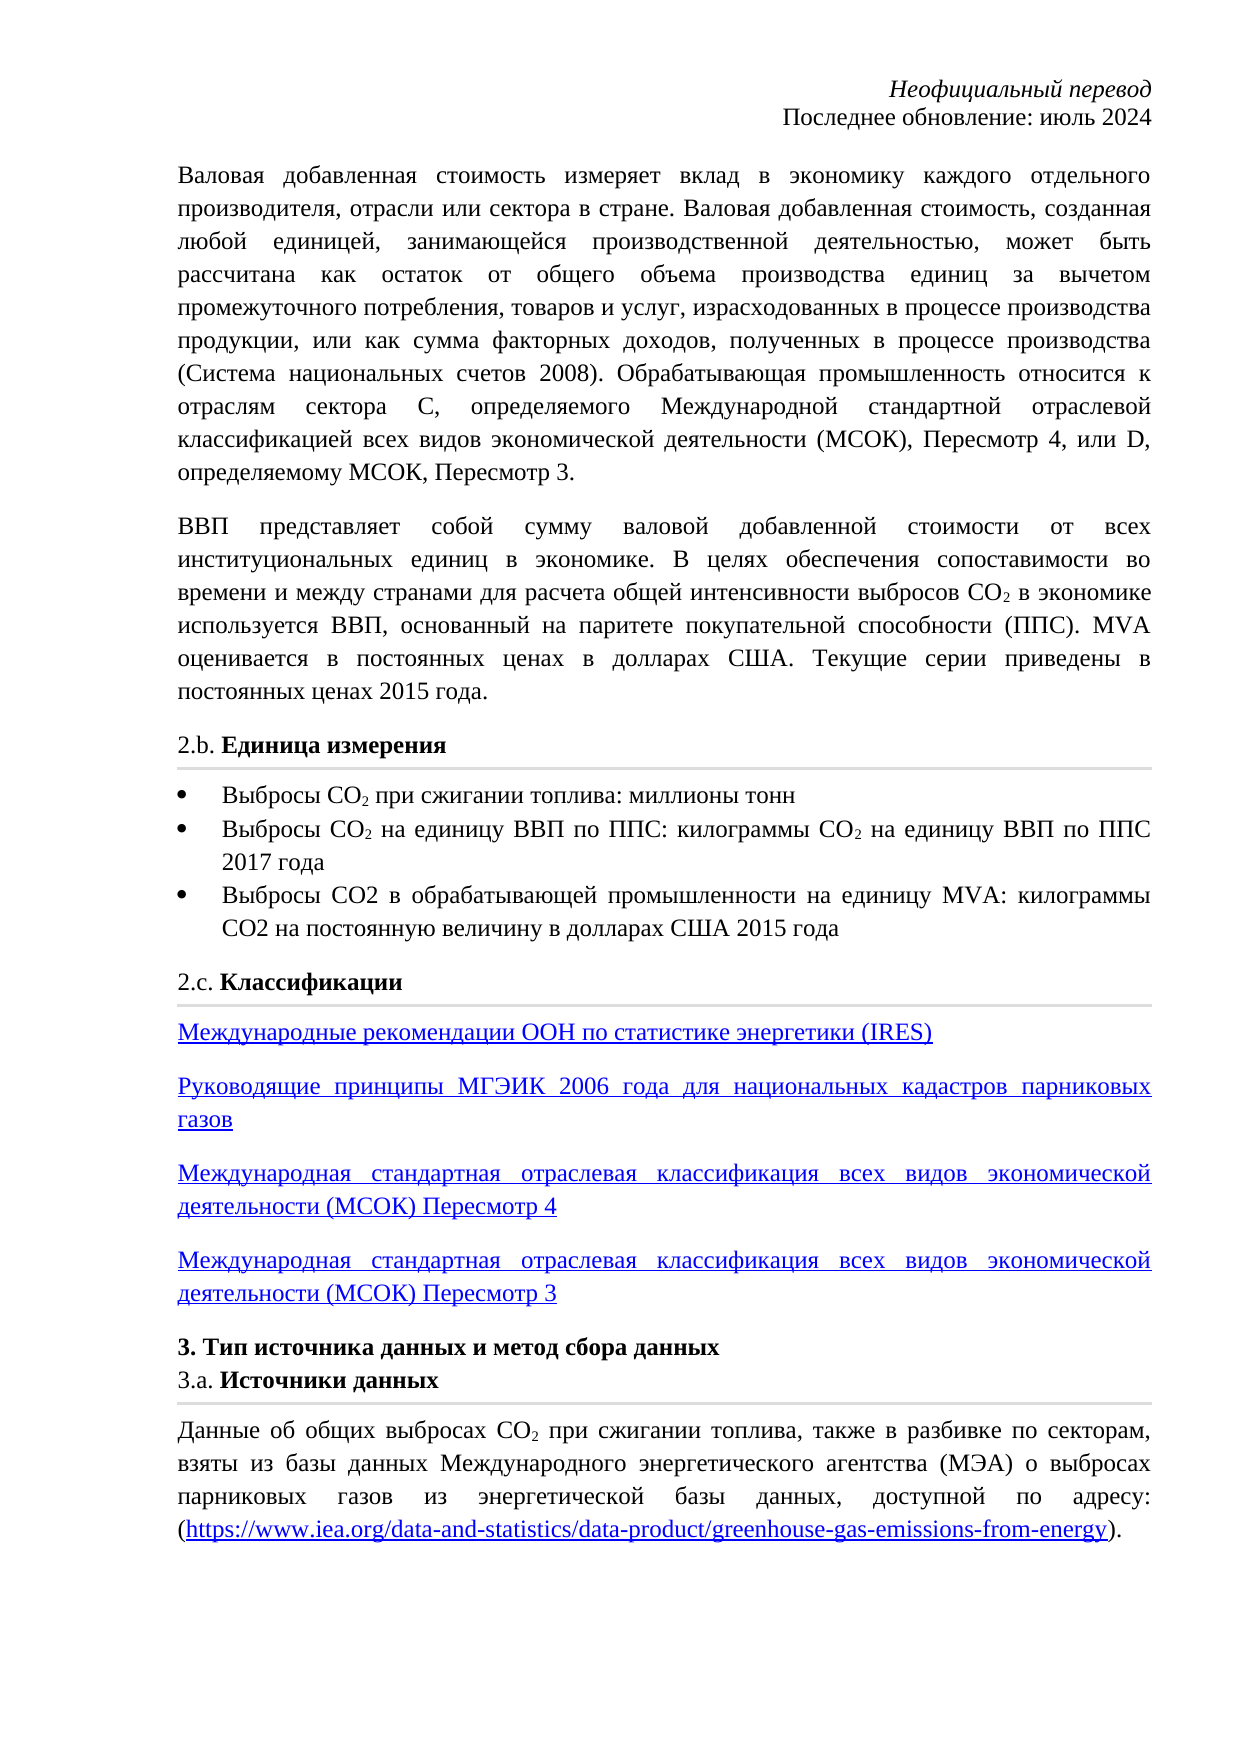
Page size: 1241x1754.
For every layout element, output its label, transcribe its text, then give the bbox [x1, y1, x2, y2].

text Руководящие принципы МГЭИК 2006 года для национальных кадастров парниковых газов [177, 1071, 1152, 1096]
text Международные рекомендации ООН по статистике энергетики (IRES) [177, 1017, 1152, 1046]
list Выбросы CO2 в обрабатывающей промышленности на единицу MVA: килограммы CO2 на постоянную величину в долларах США 2015 года [177, 880, 1152, 941]
text 2.b. Единица измерения [177, 730, 1152, 767]
text Валовая добавленная стоимость измеряет вклад в экономику каждого отдельного производителя, отрасли или сектора в стране. Валовая добавленная стоимость, созданная любой единицей, занимающейся производственной деятельностью, может быть рассчитана как остаток от общего объема производства единиц за вычетом промежуточного потребления, товаров и услуг, израсходованных в процессе производства продукции, или как сумма факторных доходов, полученных в процессе производства (Система национальных счетов 2008). Обрабатывающая промышленность относится к отраслям сектора C, определяемого Международной стандартной отраслевой классификацией всех видов экономической деятельности (МСОК), Пересмотр 4, или D, определяемому МСОК, Пересмотр 3. [177, 160, 1152, 486]
text ВВП представляет собой сумму валовой добавленной стоимости от всех институциональных единиц в экономике. В целях обеспечения сопоставимости во времени и между странами для расчета общей интенсивности выбросов CO2 в экономике используется ВВП, основанный на паритете покупательной способности (ППС). MVA оценивается в постоянных ценах в долларах США. Текущие серии приведены в постоянных ценах 2015 года. [177, 511, 1152, 705]
text Данные об общих выбросах CO2 при сжигании топлива, также в разбивке по секторам, взяты из базы данных Международного энергетического агентства (МЭА) о выбросах парниковых газов из энергетической базы данных, доступной по адресу: (https://www.iea.org/data-and-statistics/data-product/greenhouse-gas-emissions-from-energy). [177, 1415, 1152, 1543]
text 3.a. Источники данных [177, 1365, 1152, 1402]
list Выбросы CO2 при сжигании топлива: миллионы тонн [177, 781, 1152, 809]
list Выбросы CO2 на единицу ВВП по ППС: килограммы CO2 на единицу ВВП по ППС 2017 года [177, 814, 1152, 875]
text 2.c. Классификации [177, 967, 1152, 1004]
text Международная стандартная отраслевая классификация всех видов экономической деятельности (МСОК) Пересмотр 3 [177, 1245, 1152, 1270]
text Международная стандартная отраслевая классификация всех видов экономической деятельности (МСОК) Пересмотр 4 [177, 1158, 1152, 1183]
text 3. Тип источника данных и метод сбора данных [177, 1332, 1152, 1360]
text Руководящие принципы МГЭИК 2006 года для национальных кадастров парниковых газов [177, 1097, 1152, 1133]
text Международная стандартная отраслевая классификация всех видов экономической деятельности (МСОК) Пересмотр 4 [177, 1184, 1152, 1220]
text Международная стандартная отраслевая классификация всех видов экономической деятельности (МСОК) Пересмотр 3 [177, 1271, 1152, 1307]
